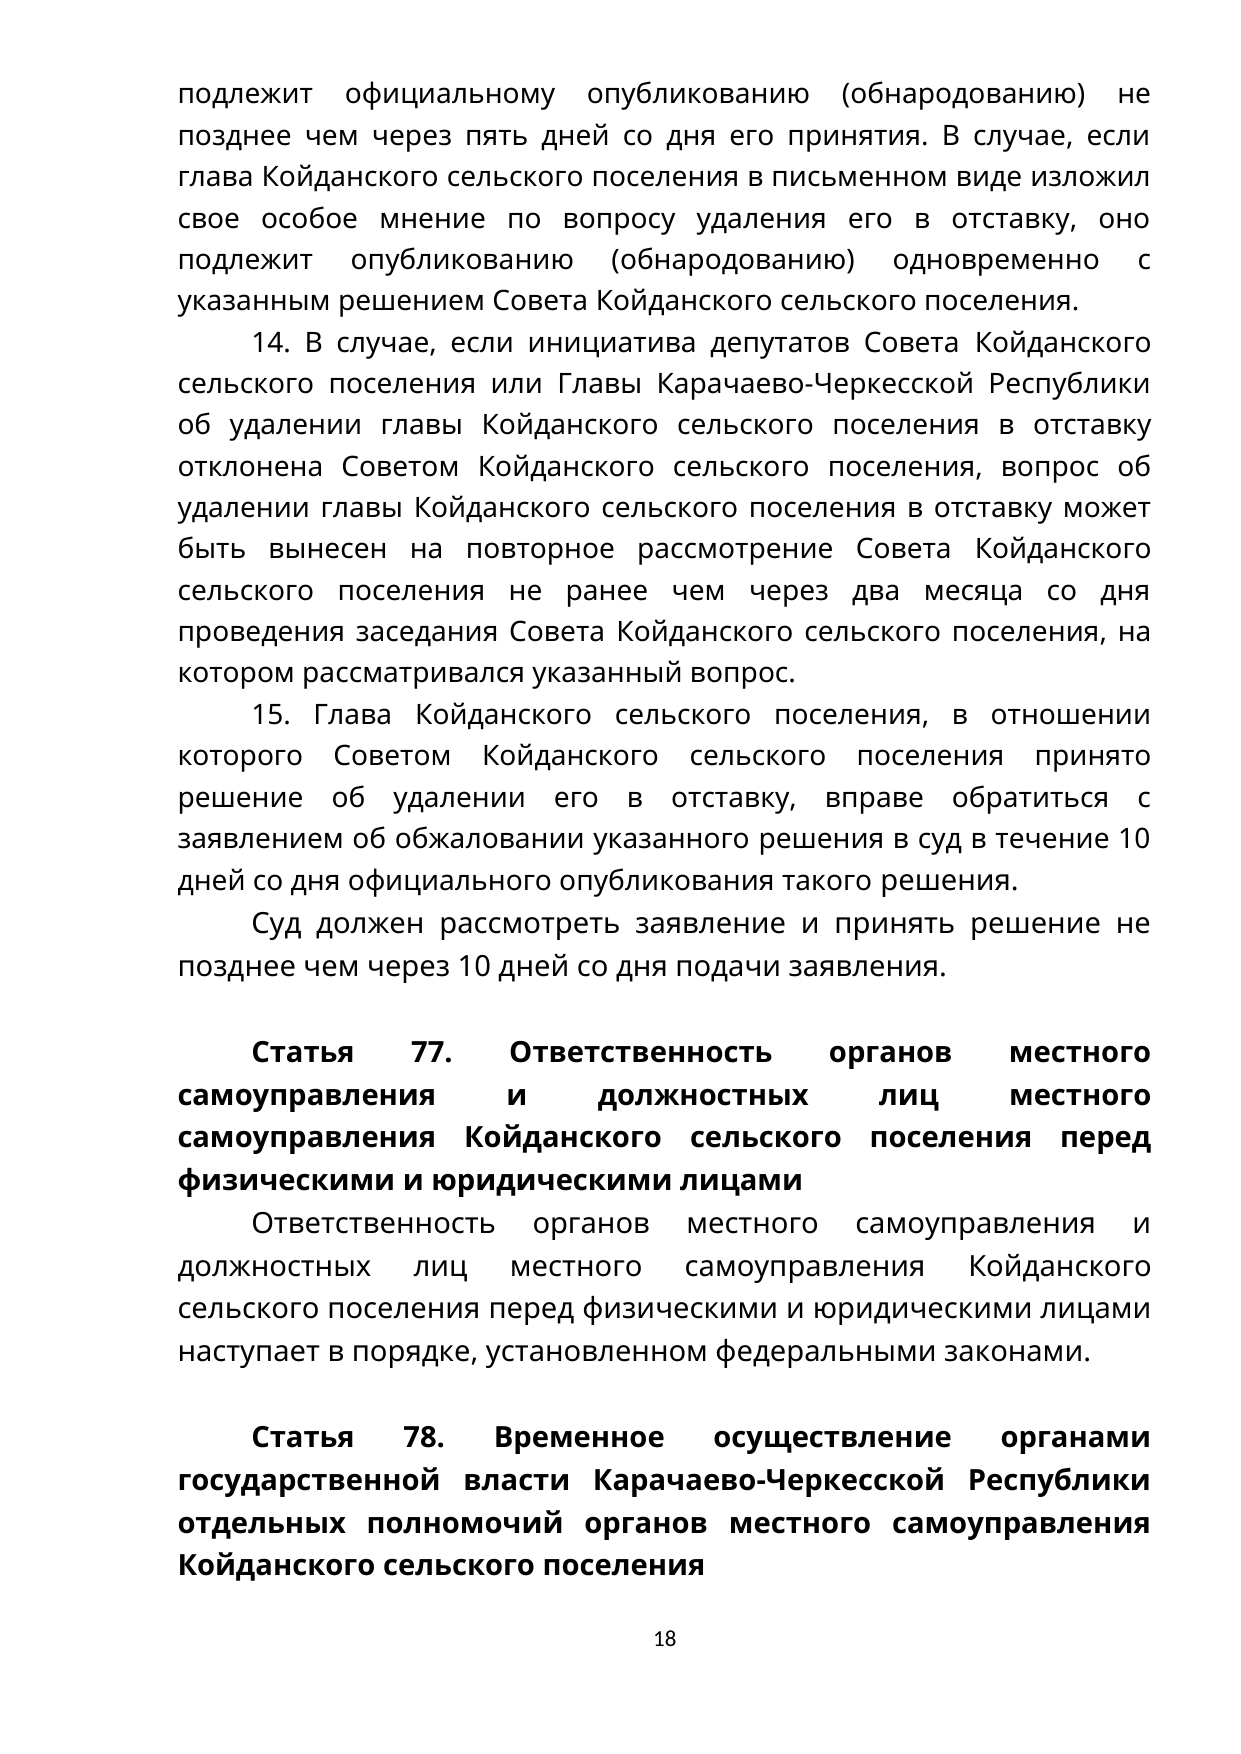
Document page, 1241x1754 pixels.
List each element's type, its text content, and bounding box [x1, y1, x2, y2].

text 15. Глава Койданского сельского поселения, в отношении которого Советом Койданского сельского поселения принято решение об удалении его в отставку, вправе обратиться с заявлением об обжаловании указанного решения в суд в течение 10 дней со дня официального опубликования такого решения. [177, 694, 1152, 899]
text Суд должен рассмотреть заявление и принять решение не позднее чем через 10 дней со дня подачи заявления. [177, 902, 1152, 985]
text Ответственность органов местного самоуправления и должностных лиц местного самоуправления Койданского сельского поселения перед физическими и юридическими лицами наступает в порядке, установленном федеральными законами. [177, 1202, 1152, 1370]
text 14. В случае, если инициатива депутатов Совета Койданского сельского поселения или Главы Карачаево-Черкесской Республики об удалении главы Койданского сельского поселения в отставку отклонена Советом Койданского сельского поселения, вопрос об удалении главы Койданского сельского поселения в отставку может быть вынесен на повторное рассмотрение Совета Койданского сельского поселения не ранее чем через два месяца со дня проведения заседания Совета Койданского сельского поселения, на котором рассматривался указанный вопрос. [177, 322, 1152, 691]
text Статья 77. Ответственность органов местного самоуправления и должностных лиц местного самоуправления Койданского сельского поселения перед физическими и юридическими лицами [177, 1031, 1152, 1199]
text Статья 78. Временное осуществление органами государственной власти Карачаево-Черкесской Республики отдельных полномочий органов местного самоуправления Койданского сельского поселения [177, 1416, 1152, 1584]
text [177, 74, 1152, 319]
